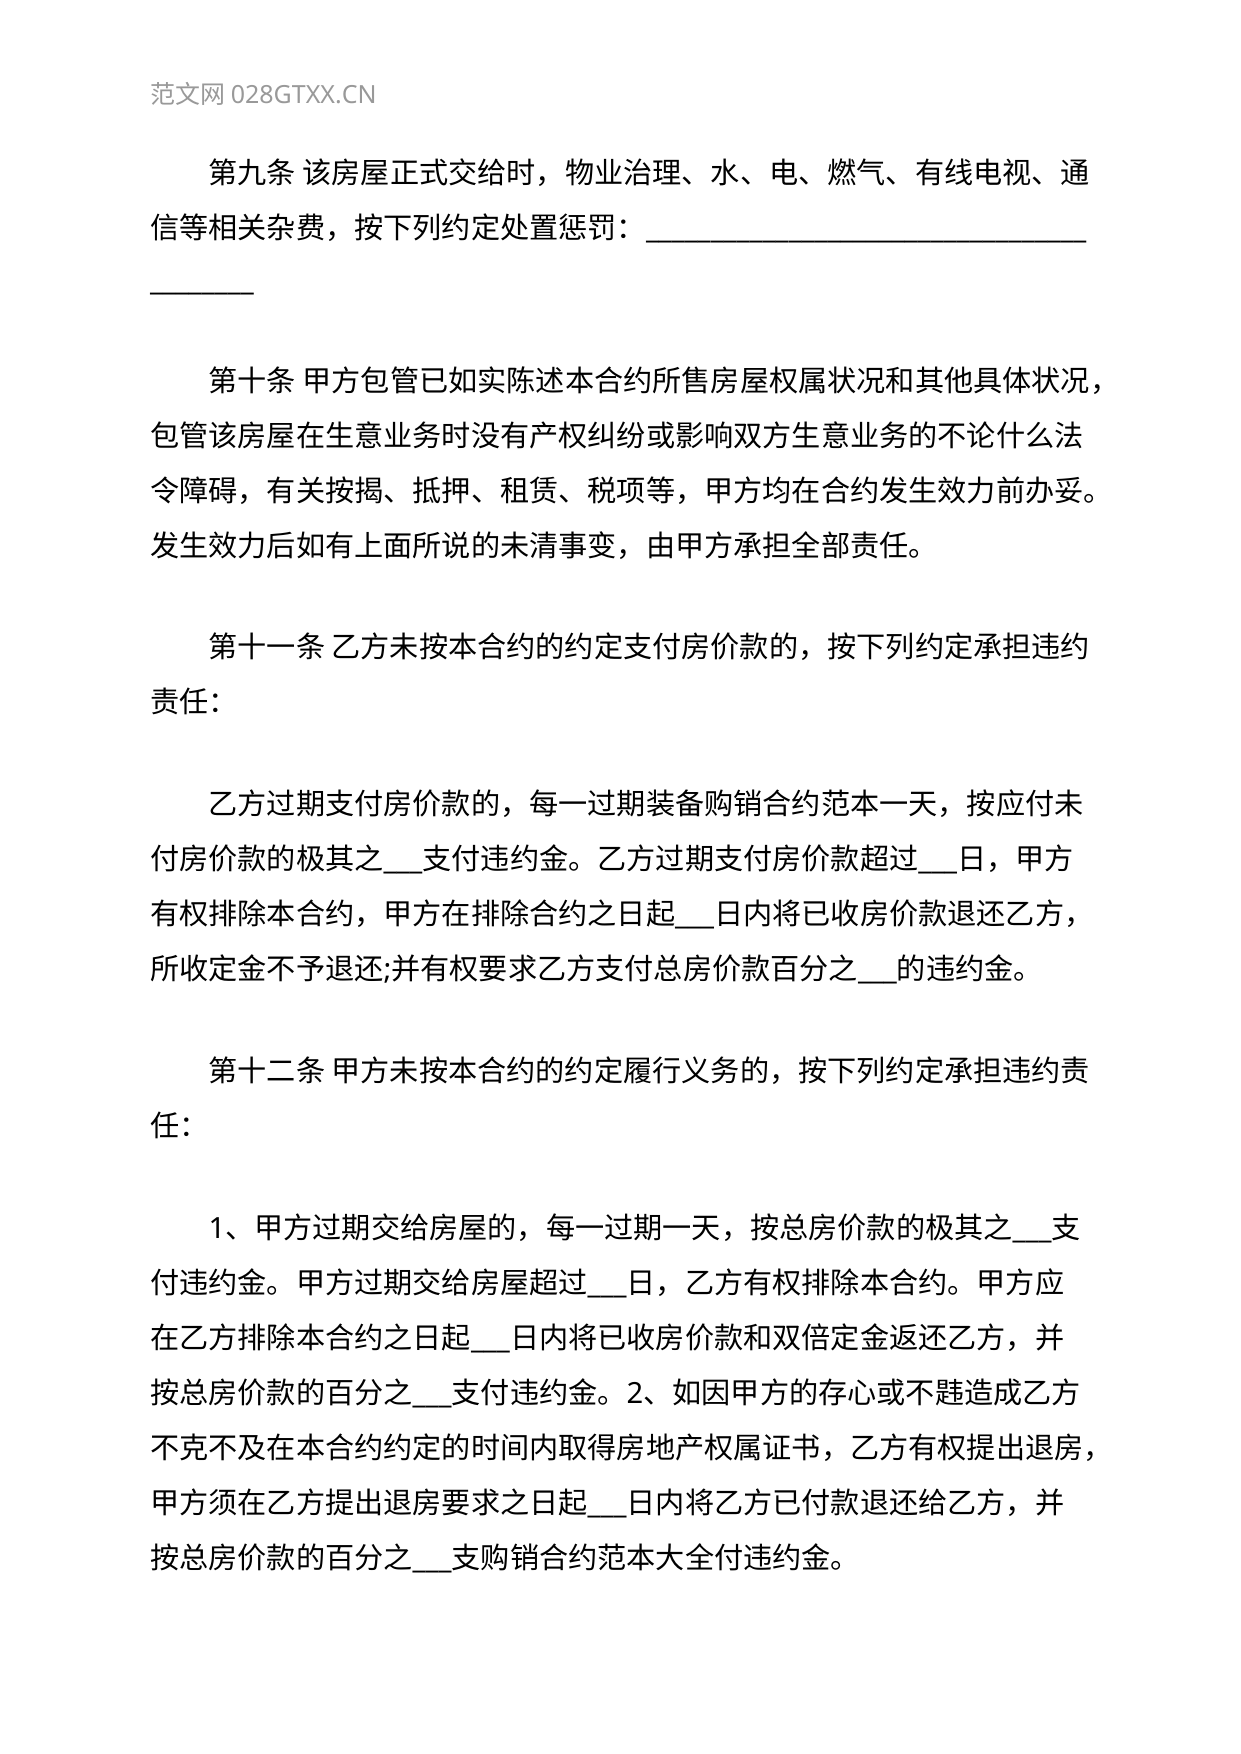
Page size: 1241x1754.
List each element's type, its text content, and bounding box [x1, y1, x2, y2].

text 1、甲方过期交给房屋的，每一过期一天，按总房价款的极其之___支付违约金。甲方过期交给房屋超过___日，乙方有权排除本合约。甲方应在乙方排除本合约之日起___日内将已收房价款和双倍定金返还乙方，并按总房价款的百分之___支付违约金。2、如因甲方的存心或不韪造成乙方不克不及在本合约约定的时间内取得房地产权属证书，乙方有权提出退房，甲方须在乙方提出退房要求之日起___日内将乙方已付款退还给乙方，并按总房价款的百分之___支购销合约范本大全付违约金。 [150, 1204, 1090, 1577]
text 第十二条 甲方未按本合约的约定履行义务的，按下列约定承担违约责任： [150, 1048, 1090, 1145]
text 第十条 甲方包管已如实陈述本合约所售房屋权属状况和其他具体状况，包管该房屋在生意业务时没有产权纠纷或影响双方生意业务的不论什么法令障碍，有关按揭、抵押、租赁、税项等，甲方均在合约发生效力前办妥。发生效力后如有上面所说的未清事变，由甲方承担全部责任。 [150, 358, 1090, 564]
text 第十一条 乙方未按本合约的约定支付房价款的，按下列约定承担违约责任： [150, 624, 1090, 721]
text 乙方过期支付房价款的，每一过期装备购销合约范本一天，按应付未付房价款的极其之___支付违约金。乙方过期支付房价款超过___日，甲方有权排除本合约，甲方在排除合约之日起___日内将已收房价款退还乙方，所收定金不予退还;并有权要求乙方支付总房价款百分之___的违约金。 [150, 781, 1090, 988]
text 第九条 该房屋正式交给时，物业治理、水、电、燃气、有线电视、通信等相关杂费，按下列约定处置惩罚：__________________________________________ [150, 150, 1090, 299]
